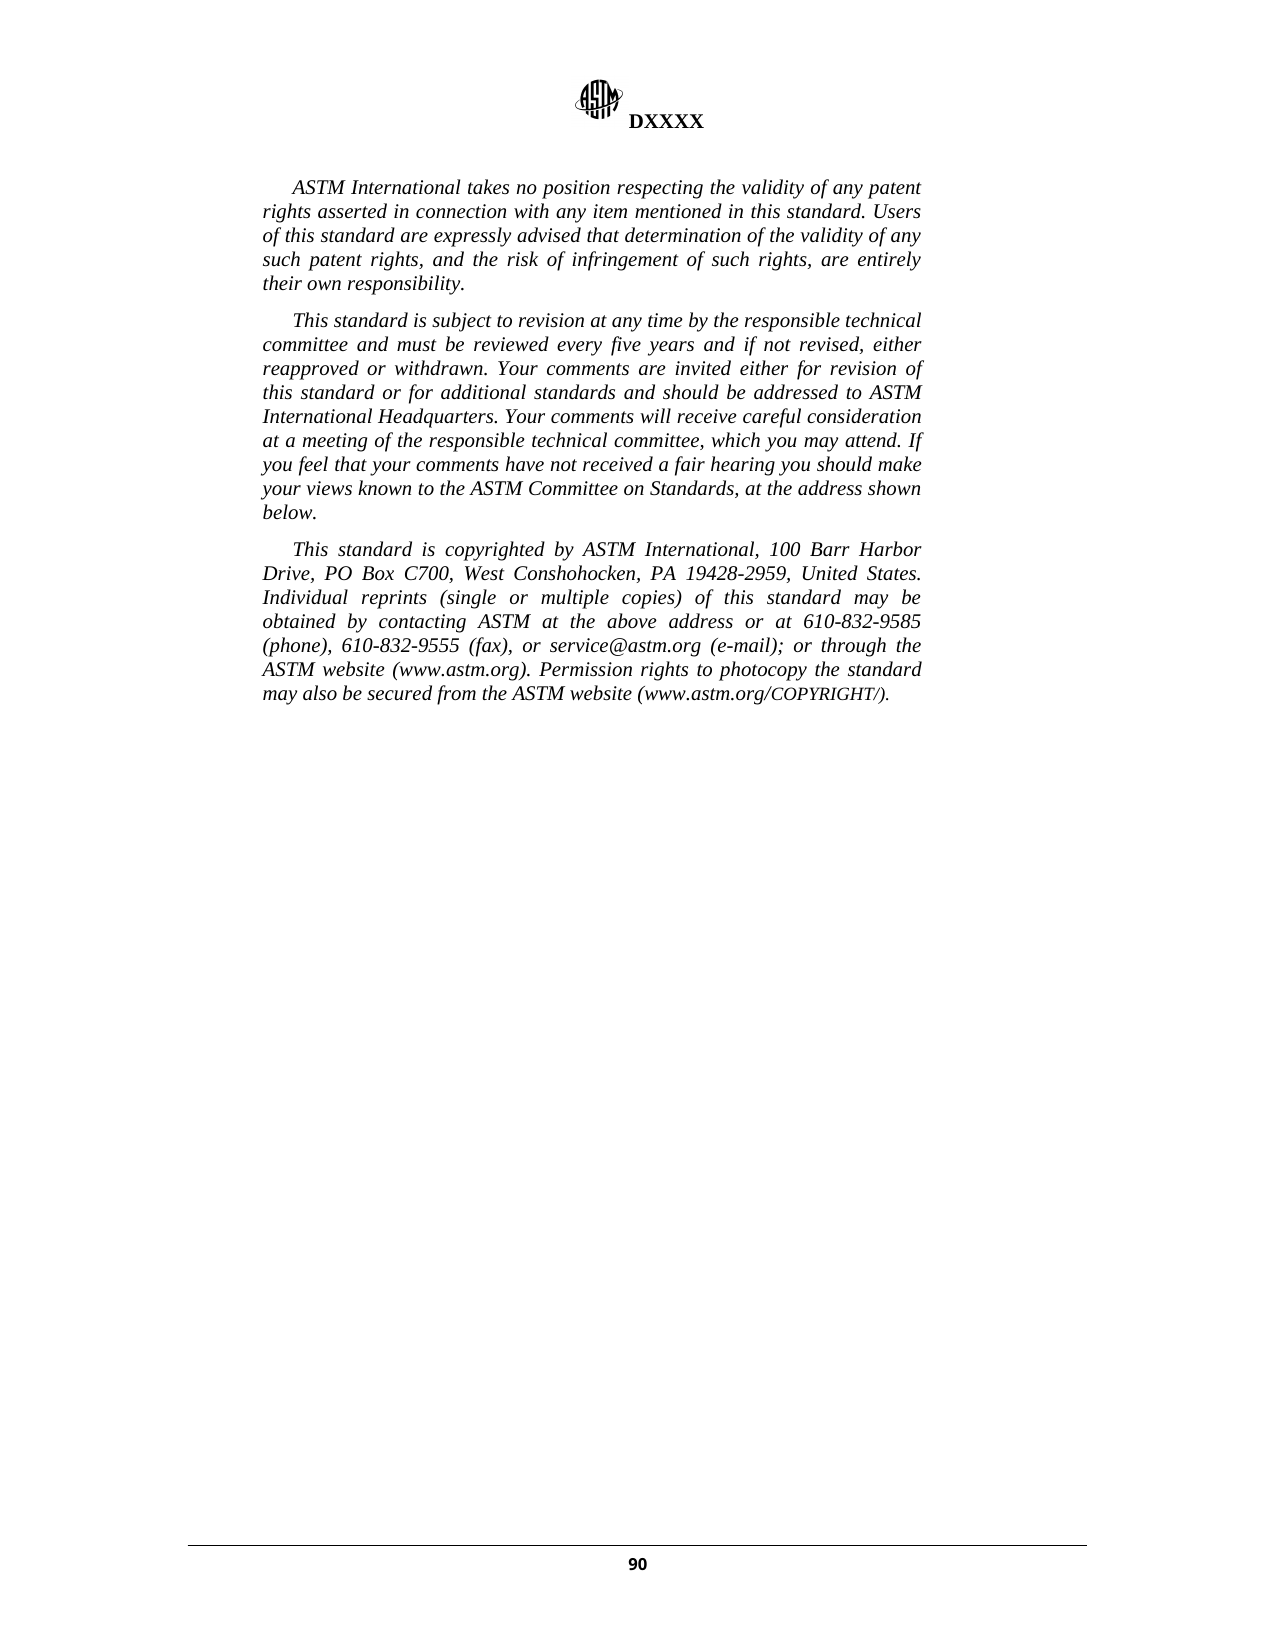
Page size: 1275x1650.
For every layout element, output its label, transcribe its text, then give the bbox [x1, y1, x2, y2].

text ASTM International takes no position respecting the validity of any patent rights asserted in connection with any item mentioned in this standard. Users of this standard are expressly advised that determination of the validity of any such patent rights, and the risk of infringement of such rights, are entirely their own responsibility. [262, 175, 922, 295]
picture [571, 75, 629, 129]
text This standard is subject to revision at any time by the responsible technical committee and must be reviewed every five years and if not revised, either reapproved or withdrawn. Your comments are invited either for revision of this standard or for additional standards and should be addressed to ASTM International Headquarters. Your comments will receive careful consideration at a meeting of the responsible technical committee, which you may attend. If you feel that your comments have not received a fair hearing you should make your views known to the ASTM Committee on Standards, at the address shown below. [262, 308, 922, 524]
text This standard is copyrighted by ASTM International, 100 Barr Harbor Drive, PO Box C700, West Conshohocken, PA 19428-2959, United States. Individual reprints (single or multiple copies) of this standard may be obtained by contacting ASTM at the above address or at 610-832-9585 (phone), 610-832-9555 (fax), or service@astm.org (e-mail); or through the ASTM website (www.astm.org). Permission rights to photocopy the standard may also be secured from the ASTM website (www.astm.org/COPYRIGHT/). [262, 537, 922, 705]
